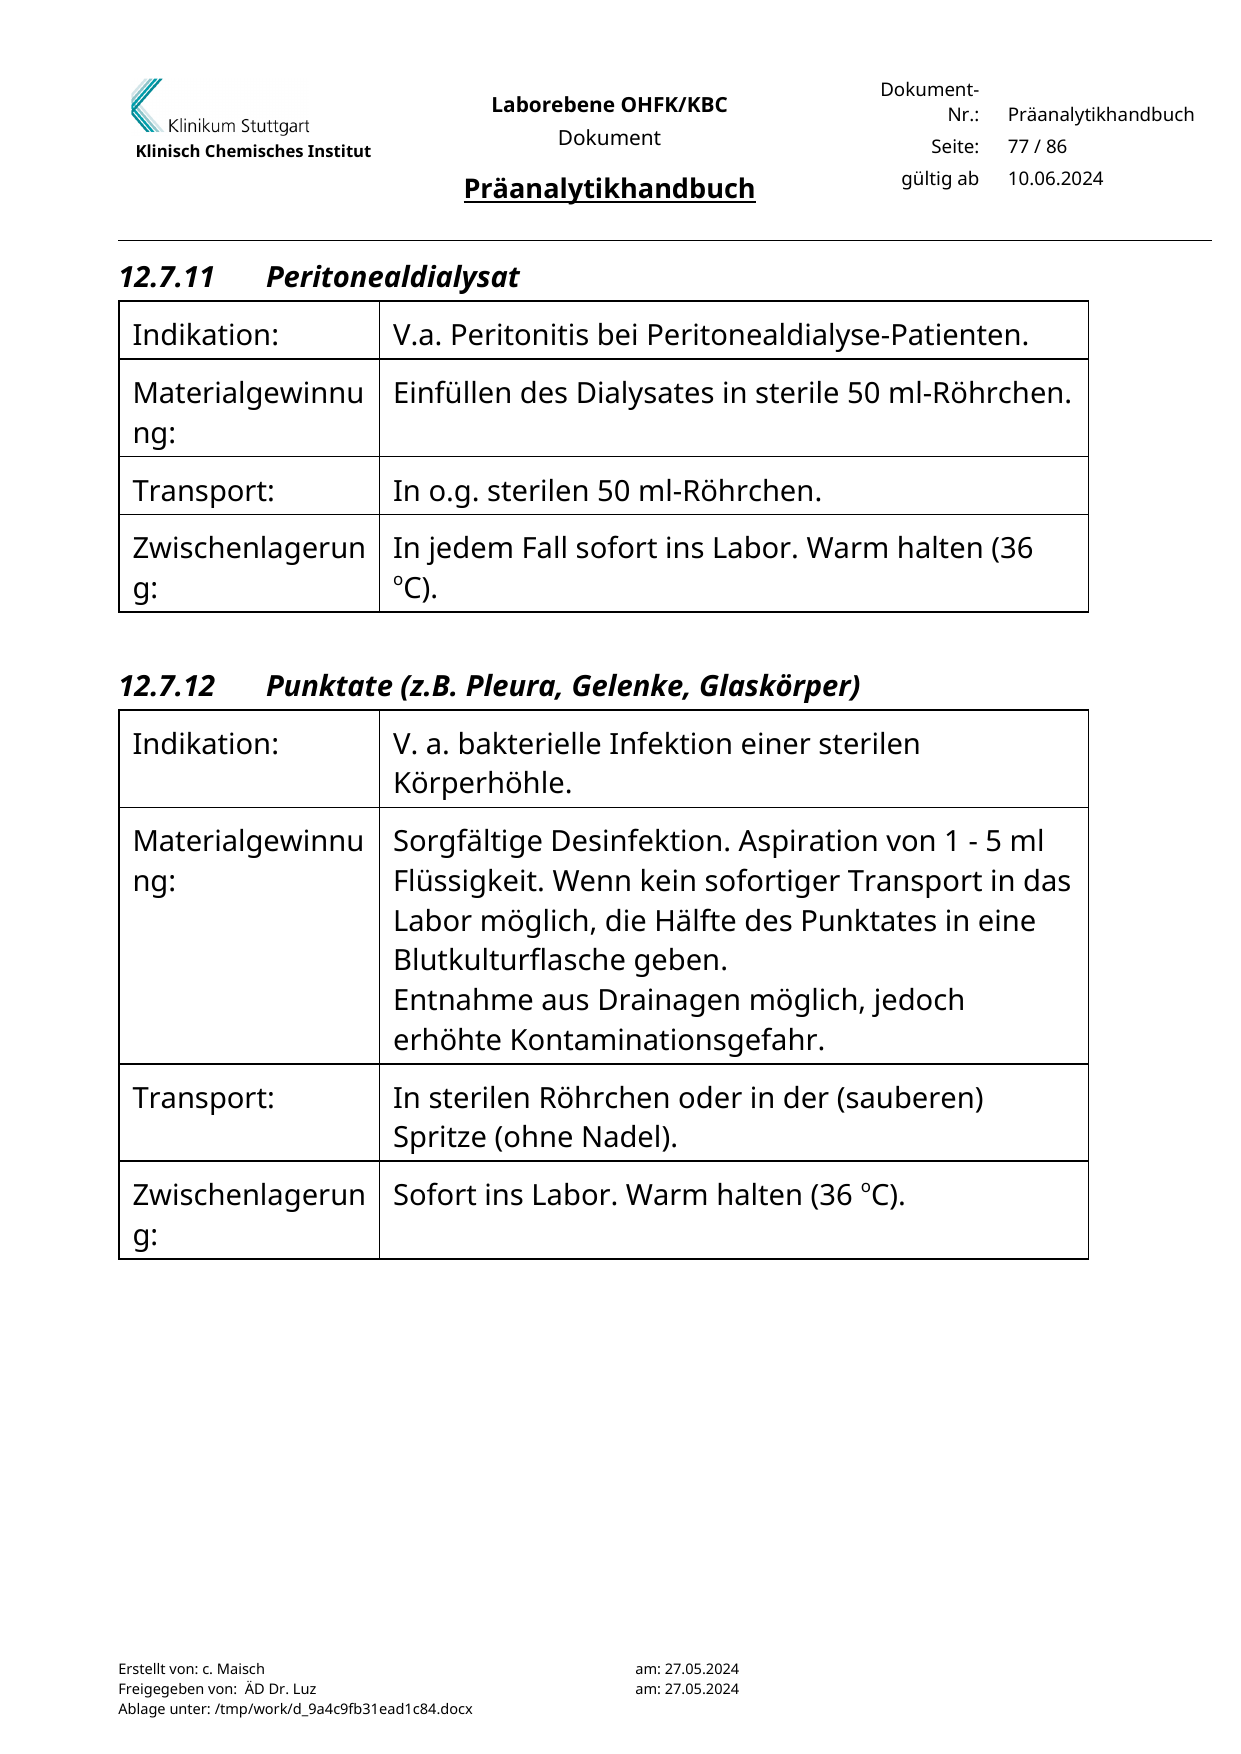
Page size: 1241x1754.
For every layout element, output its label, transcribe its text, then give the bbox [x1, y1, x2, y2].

table_cell Zwischenlagerung: [120, 1162, 379, 1258]
table_header V.a. Peritonitis bei Peritonealdialyse-Patienten. [380, 302, 1088, 358]
table_cell Transport: [120, 457, 379, 514]
table_cell Sofort ins Labor. Warm halten (36 oC). [380, 1162, 1088, 1258]
table_header Indikation: [120, 302, 379, 358]
table_header Indikation: [120, 711, 379, 806]
table_cell In o.g. sterilen 50 ml-Röhrchen. [380, 457, 1088, 514]
table_cell Transport: [120, 1065, 379, 1160]
table_cell Zwischenlagerung: [120, 515, 379, 611]
subtitle 12.7.12 Punktate (z.B. Pleura, Gelenke, Glaskörper) [118, 665, 1152, 705]
table_header V. a. bakterielle Infektion einer sterilen Körperhöhle. [380, 711, 1088, 806]
table_cell Materialgewinnung: [120, 360, 379, 456]
table_cell Einfüllen des Dialysates in sterile 50 ml-Röhrchen. [380, 360, 1088, 456]
table_cell Sorgfältige Desinfektion. Aspiration von 1 - 5 ml Flüssigkeit. Wenn kein sofortiger Transport in das Labor möglich, die Hälfte des Punktates in eine Blutkulturflasche geben. Entnahme aus Drainagen möglich, jedoch erhöhte Kontaminationsgefahr. [380, 808, 1088, 1063]
table_cell In sterilen Röhrchen oder in der (sauberen) Spritze (ohne Nadel). [380, 1065, 1088, 1160]
subtitle 12.7.11 Peritonealdialysat [118, 256, 1152, 296]
table_cell In jedem Fall sofort ins Labor. Warm halten (36 oC). [380, 515, 1088, 611]
table_cell Materialgewinnung: [120, 808, 379, 1063]
picture [131, 78, 310, 136]
